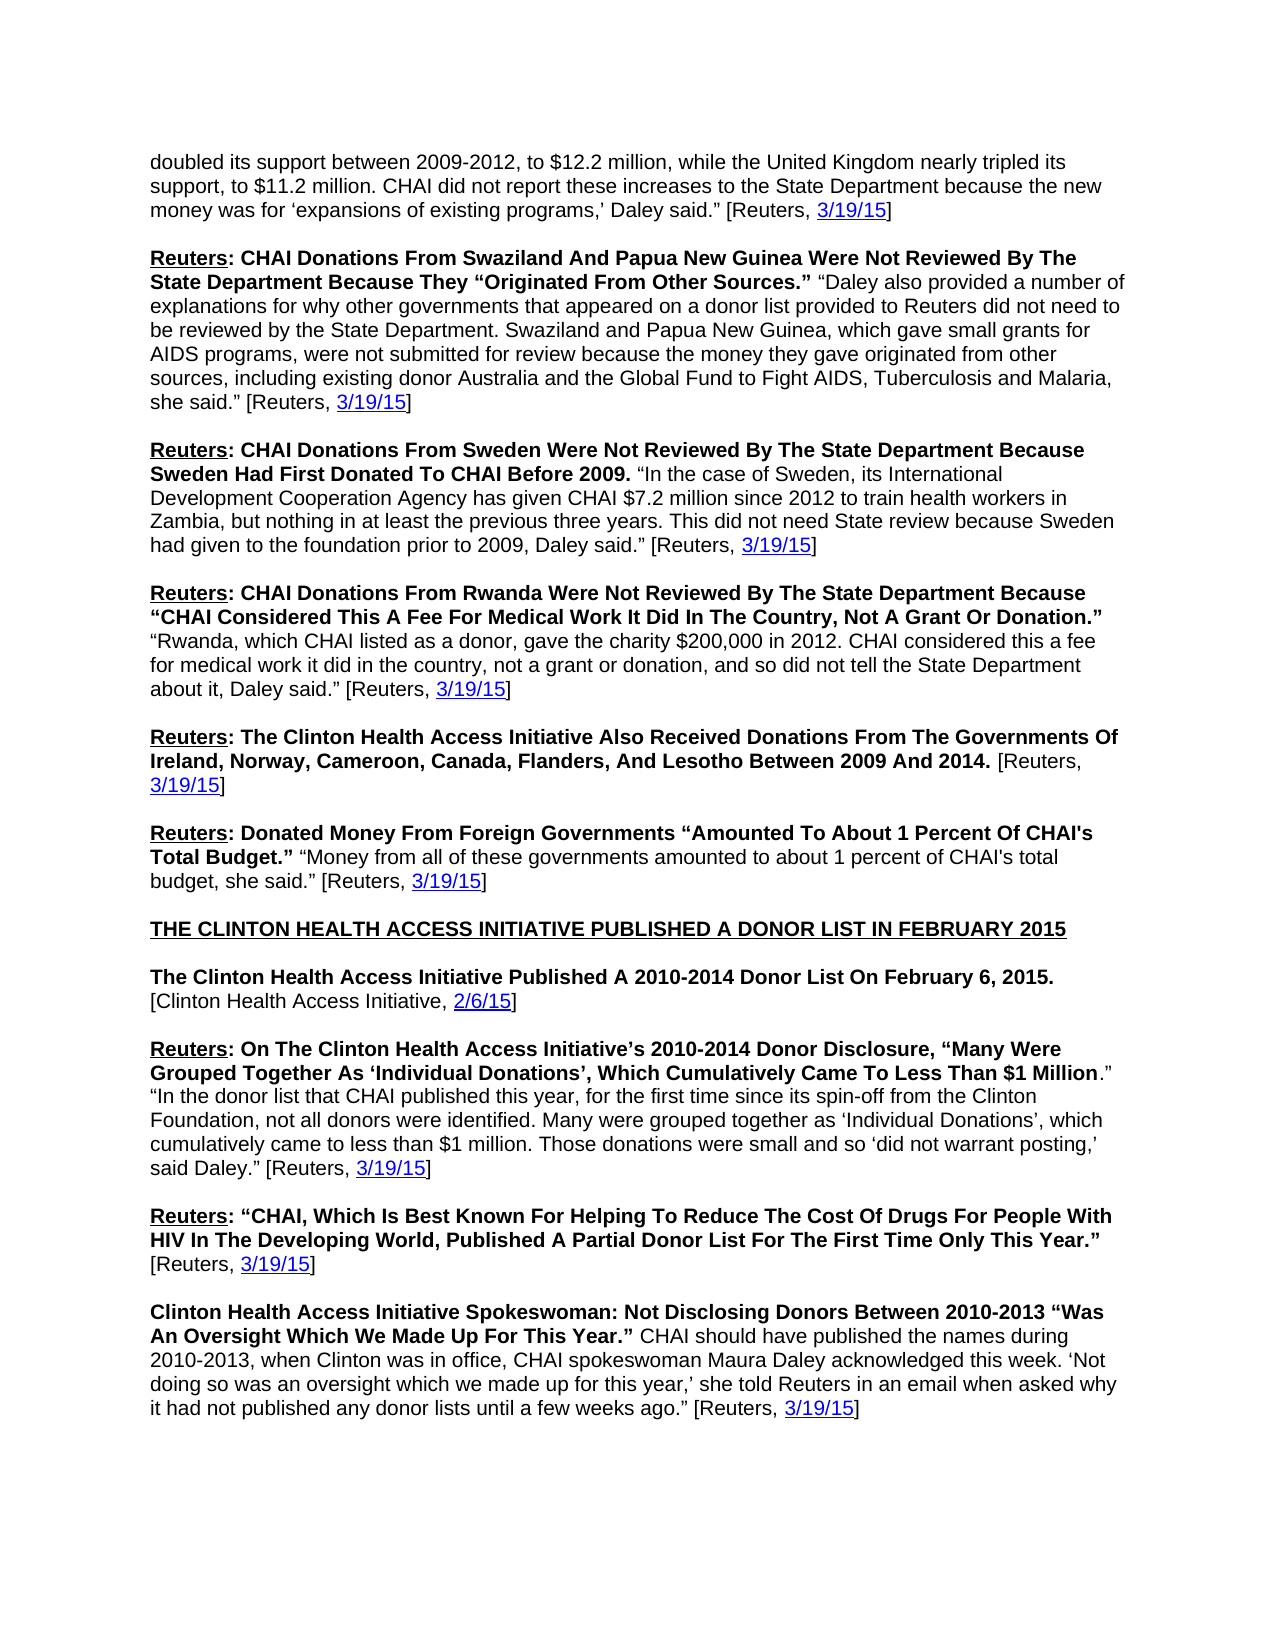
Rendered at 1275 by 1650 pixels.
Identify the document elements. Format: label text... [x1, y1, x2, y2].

text Reuters: “CHAI, Which Is Best Known For Helping To Reduce The Cost Of Drugs For People With HIV In The Developing World, Published A Partial Donor List For The First Time Only This Year.” [Reuters, 3/19/15] [150, 1204, 1125, 1276]
text THE CLINTON HEALTH ACCESS INITIATIVE PUBLISHED A DONOR LIST IN FEBRUARY 2015 [150, 917, 1125, 941]
text Reuters: CHAI Donations From Sweden Were Not Reviewed By The State Department Because Sweden Had First Donated To CHAI Before 2009. “In the case of Sweden, its International Development Cooperation Agency has given CHAI $7.2 million since 2012 to train health workers in Zambia, but nothing in at least the previous three years. This did not need State review because Sweden had given to the foundation prior to 2009, Daley said.” [Reuters, 3/19/15] [150, 437, 1125, 557]
text Clinton Health Access Initiative Spokeswoman: Not Disclosing Donors Between 2010-2013 “Was An Oversight Which We Made Up For This Year.” CHAI should have published the names during 2010-2013, when Clinton was in office, CHAI spokeswoman Maura Daley acknowledged this week. ‘Not doing so was an oversight which we made up for this year,’ she told Reuters in an email when asked why it had not published any donor lists until a few weeks ago.” [Reuters, 3/19/15] [150, 1300, 1125, 1420]
text Reuters: The Clinton Health Access Initiative Also Received Donations From The Governments Of Ireland, Norway, Cameroon, Canada, Flanders, And Lesotho Between 2009 And 2014. [Reuters, 3/19/15] [150, 725, 1125, 797]
text Reuters: CHAI Donations From Swaziland And Papua New Guinea Were Not Reviewed By The State Department Because They “Originated From Other Sources.” “Daley also provided a number of explanations for why other governments that appeared on a donor list provided to Reuters did not need to be reviewed by the State Department. Swaziland and Papua New Guinea, which gave small grants for AIDS programs, were not submitted for review because the money they gave originated from other sources, including existing donor Australia and the Global Fund to Fight AIDS, Tuberculosis and Malaria, she said.” [Reuters, 3/19/15] [150, 246, 1125, 413]
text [150, 150, 1125, 222]
text Reuters: On The Clinton Health Access Initiative’s 2010-2014 Donor Disclosure, “Many Were Grouped Together As ‘Individual Donations’, Which Cumulatively Came To Less Than $1 Million.” “In the donor list that CHAI published this year, for the first time since its spin-off from the Clinton Foundation, not all donors were identified. Many were grouped together as ‘Individual Donations’, which cumulatively came to less than $1 million. Those donations were small and so ‘did not warrant posting,’ said Daley.” [Reuters, 3/19/15] [150, 1036, 1125, 1180]
text Reuters: CHAI Donations From Rwanda Were Not Reviewed By The State Department Because “CHAI Considered This A Fee For Medical Work It Did In The Country, Not A Grant Or Donation.” “Rwanda, which CHAI listed as a donor, gave the charity $200,000 in 2012. CHAI considered this a fee for medical work it did in the country, not a grant or donation, and so did not tell the State Department about it, Daley said.” [Reuters, 3/19/15] [150, 581, 1125, 701]
text The Clinton Health Access Initiative Published A 2010-2014 Donor List On February 6, 2015. [Clinton Health Access Initiative, 2/6/15] [150, 964, 1125, 1012]
text Reuters: Donated Money From Foreign Governments “Amounted To About 1 Percent Of CHAI's Total Budget.” “Money from all of these governments amounted to about 1 percent of CHAI's total budget, she said.” [Reuters, 3/19/15] [150, 821, 1125, 893]
